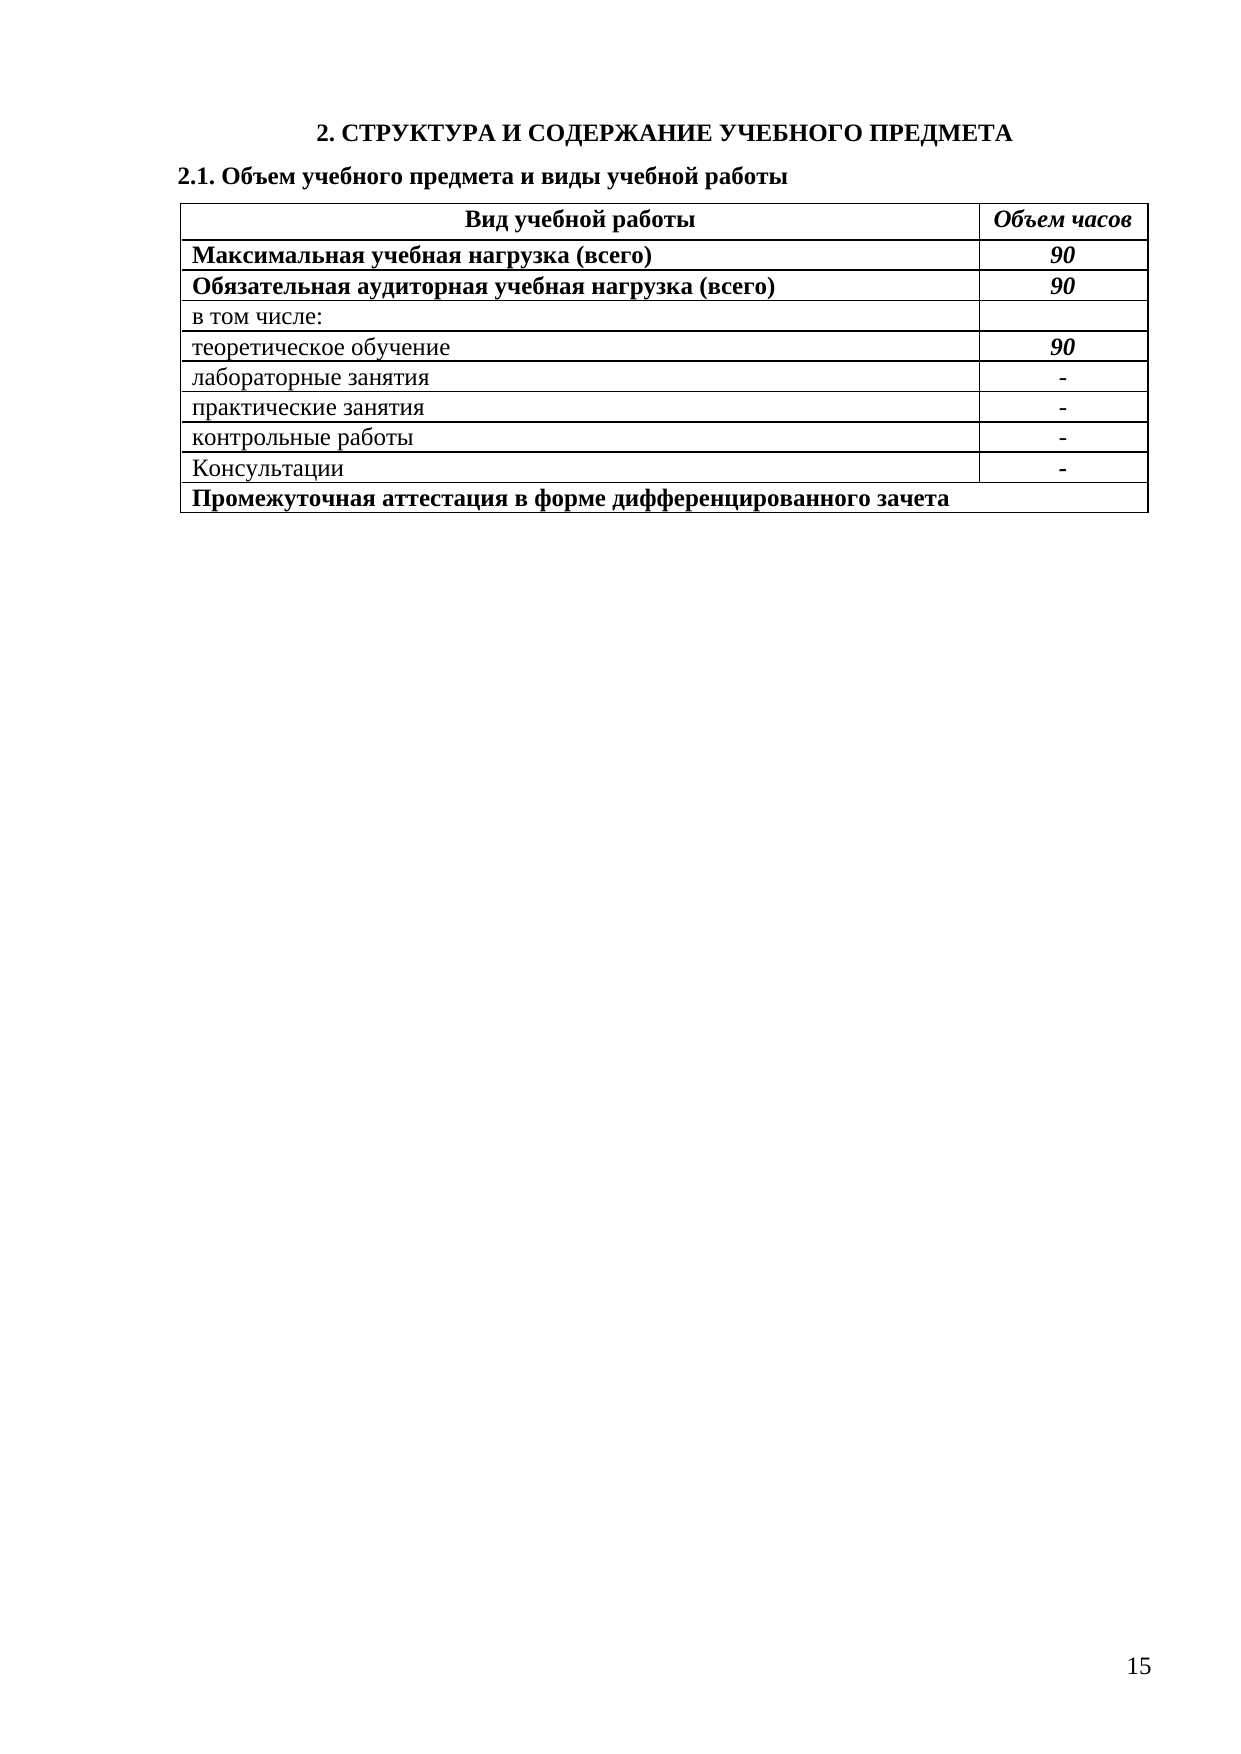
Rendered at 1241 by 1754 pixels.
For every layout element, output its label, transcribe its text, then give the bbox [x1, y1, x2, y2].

table_header Вид учебной работы [181, 204, 979, 239]
table_cell - [980, 423, 1147, 451]
table_cell в том числе: [181, 301, 979, 330]
table_cell контрольные работы [181, 422, 979, 451]
table_cell Консультации [181, 452, 979, 482]
table_cell практические занятия [181, 392, 979, 421]
table_cell - [980, 392, 1147, 421]
table_cell Максимальная учебная нагрузка (всего) [181, 240, 979, 269]
table_cell 90 [980, 241, 1147, 269]
table_cell [980, 301, 1147, 330]
table_header Объем часов [980, 204, 1147, 239]
text 2.1. Объем учебного предмета и виды учебной работы [177, 161, 1152, 190]
table_cell лабораторные занятия [181, 361, 979, 391]
text 2. СТРУКТУРА и содержание УЧЕБНОГО ПРЕДМЕТА [177, 118, 1152, 147]
table_cell - [980, 362, 1147, 391]
table_cell 90 [980, 332, 1147, 360]
table_cell теоретическое обучение [181, 331, 979, 360]
table_cell - [980, 453, 1147, 482]
table_cell Промежуточная аттестация в форме дифференцированного зачета [181, 483, 1147, 512]
table_cell 90 [980, 271, 1147, 300]
table_cell Обязательная аудиторная учебная нагрузка (всего) [181, 270, 979, 300]
